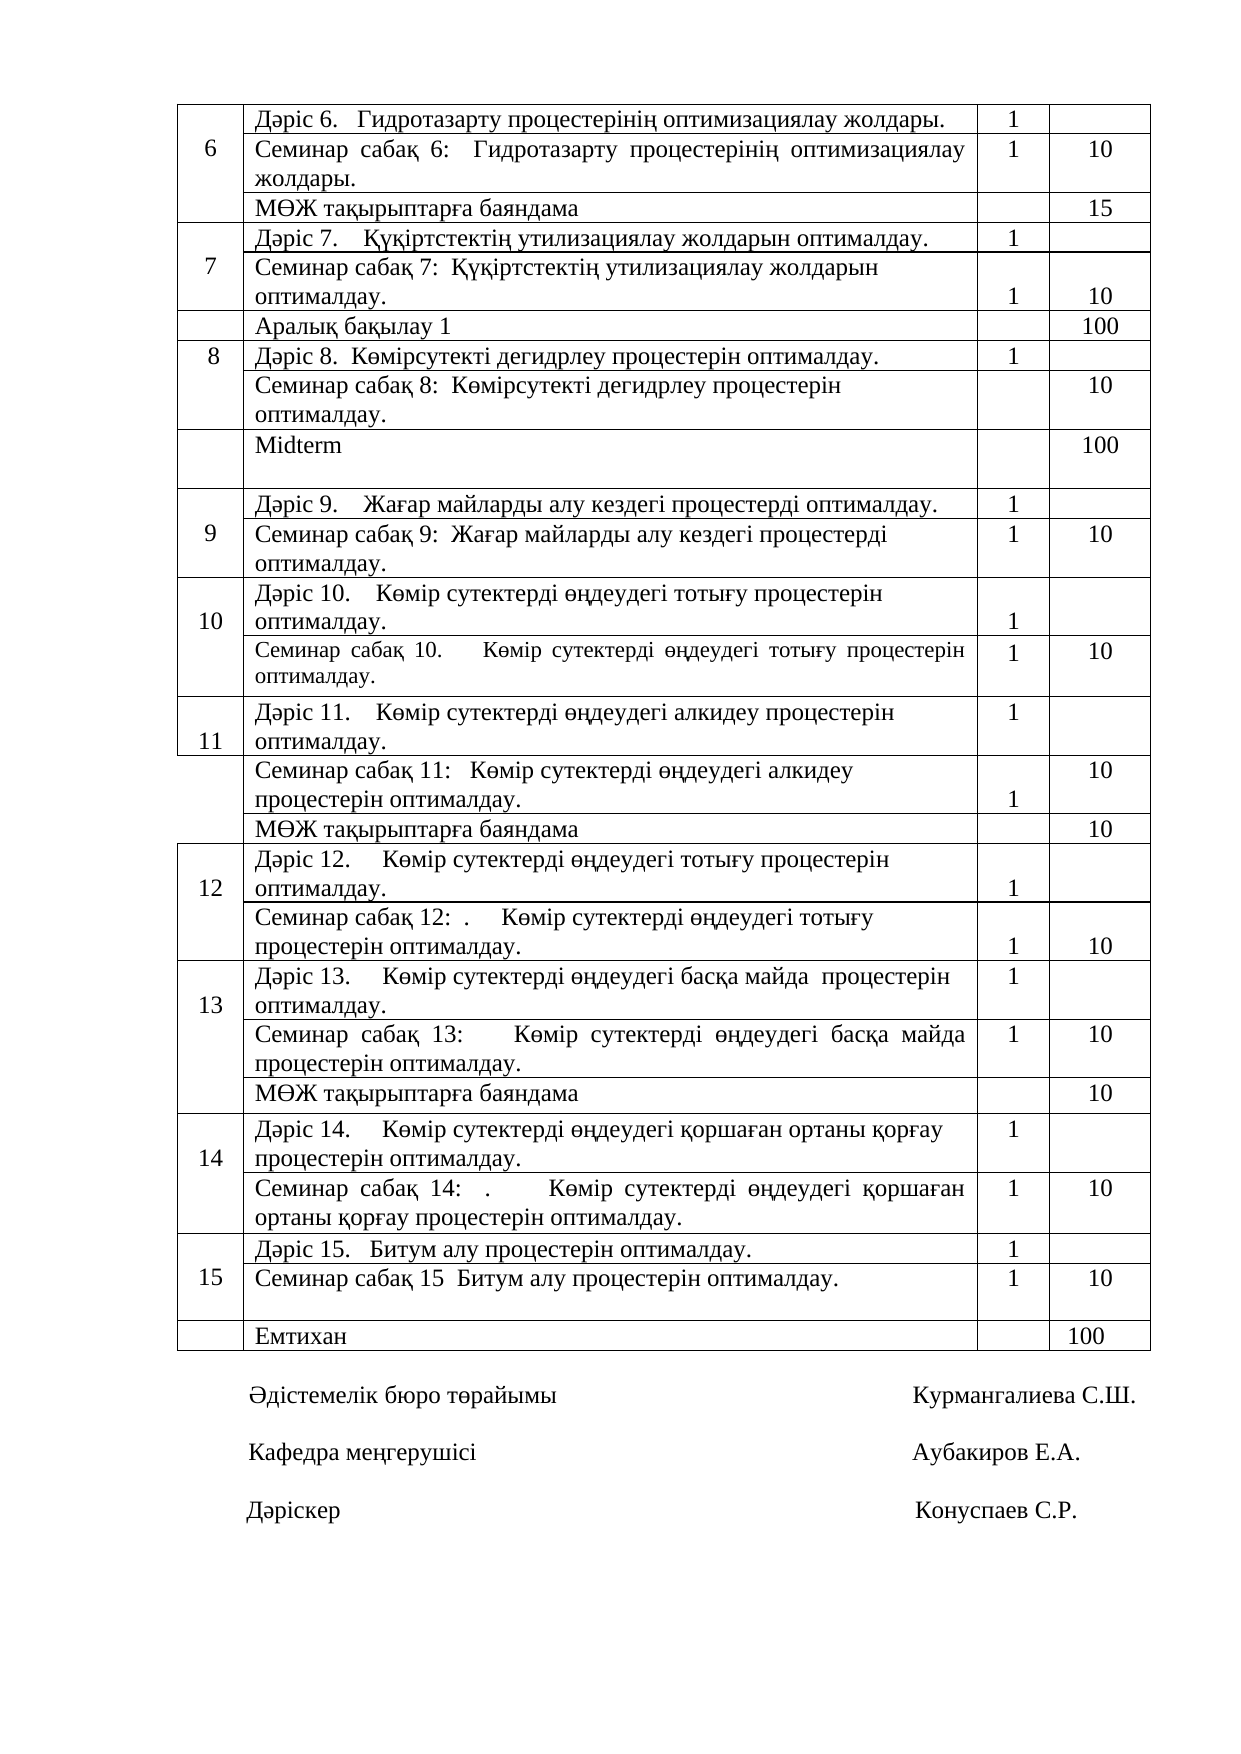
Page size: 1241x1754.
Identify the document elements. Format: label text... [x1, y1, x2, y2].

table_cell 1 [978, 489, 1049, 518]
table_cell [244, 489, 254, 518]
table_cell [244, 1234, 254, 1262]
table_cell 1 [978, 1114, 1049, 1172]
table_cell МӨЖ тақырыптарға баяндама [244, 193, 977, 222]
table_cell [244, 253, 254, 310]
table_cell 1 [978, 756, 1049, 813]
table_cell 1 [978, 697, 1049, 754]
table_cell [1050, 341, 1150, 369]
table_cell МӨЖ тақырыптарға баяндама [244, 814, 977, 843]
table_cell 1 [978, 961, 1049, 1018]
table_cell 1 [978, 1234, 1049, 1262]
table_cell 1 [978, 1264, 1049, 1320]
table_cell [1050, 1234, 1150, 1262]
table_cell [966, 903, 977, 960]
table_cell [1050, 961, 1150, 1018]
table_cell Midterm [244, 430, 977, 488]
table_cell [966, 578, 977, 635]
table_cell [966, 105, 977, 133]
table_cell Семинар сабақ 10. Көмір сутектерді өңдеудегі тотығу процестерін оптималдау. [244, 636, 977, 696]
table_cell 1 [978, 578, 1049, 635]
table_cell 1 [978, 1020, 1049, 1077]
table_cell [978, 814, 1049, 843]
table_cell 10 [1050, 1173, 1150, 1233]
table_cell 10 [178, 578, 243, 696]
table_cell [1050, 1114, 1150, 1172]
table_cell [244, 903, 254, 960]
table_cell [1050, 697, 1150, 754]
table_cell 10 [1050, 519, 1150, 577]
table_cell 1 [978, 134, 1049, 192]
table_cell 1 [978, 341, 1049, 369]
table_cell Аралық бақылау 1 [244, 311, 977, 340]
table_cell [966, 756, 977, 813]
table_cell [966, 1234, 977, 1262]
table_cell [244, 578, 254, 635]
table_cell 1 [978, 903, 1049, 960]
table_cell [178, 311, 243, 340]
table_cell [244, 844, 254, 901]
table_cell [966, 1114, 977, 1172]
table_cell 10 [1050, 134, 1150, 192]
table_cell Семинар сабақ 13: Көмір сутектерді өңдеудегі басқа майда процестерін оптималдау. [244, 1020, 977, 1077]
table_cell Семинар сабақ 6: Гидротазарту процестерінің оптимизациялау жолдары. [244, 134, 977, 192]
table_cell МӨЖ тақырыптарға баяндама [244, 1078, 977, 1113]
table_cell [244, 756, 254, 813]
table_cell 10 [1050, 756, 1150, 813]
table_cell 1 [978, 1173, 1049, 1233]
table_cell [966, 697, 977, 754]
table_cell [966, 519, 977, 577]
table_cell [178, 1321, 243, 1350]
table_cell Семинар сабақ 15 Битум алу процестерін оптималдау. [244, 1264, 977, 1320]
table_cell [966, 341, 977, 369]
table_cell [978, 193, 1049, 222]
table_cell 15 [178, 1234, 243, 1320]
table_cell [1050, 578, 1150, 635]
text Әдістемелік бюро төрайымы Курмангалиева С.Ш. [177, 1380, 1152, 1408]
table_cell 1 [978, 105, 1049, 133]
table_cell [1050, 844, 1150, 901]
table_cell 12 [178, 844, 243, 960]
table_cell 8 [178, 341, 243, 429]
table_cell [978, 1078, 1049, 1113]
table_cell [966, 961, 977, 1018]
table_cell [1050, 105, 1150, 133]
table_cell 10 [1050, 1020, 1150, 1077]
table_cell 13 [178, 961, 243, 1113]
table_cell 100 [1050, 311, 1150, 340]
table_cell 1 [978, 636, 1049, 696]
table_cell [978, 1321, 1049, 1350]
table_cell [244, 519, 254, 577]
table_cell 10 [1050, 903, 1150, 960]
table_cell [1050, 223, 1150, 251]
table_cell 10 [1050, 253, 1150, 310]
table_cell 1 [978, 253, 1049, 310]
table_cell [978, 371, 1049, 429]
table_cell 10 [1050, 371, 1150, 429]
table_cell 100 [1050, 430, 1150, 488]
table_cell [978, 311, 1049, 340]
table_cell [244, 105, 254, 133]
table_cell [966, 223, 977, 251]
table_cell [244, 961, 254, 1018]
table_cell [178, 430, 243, 488]
table_cell Семинар сабақ 14: . Көмір сутектерді өңдеудегі қоршаған ортаны қорғау процестерін оптималдау. [244, 1173, 977, 1233]
table_cell 11 [178, 697, 243, 754]
table_cell 9 [178, 489, 243, 577]
table_cell 1 [978, 223, 1049, 251]
table_cell 1 [978, 519, 1049, 577]
table_cell 1 [978, 844, 1049, 901]
table_cell 100 [1050, 1321, 1150, 1350]
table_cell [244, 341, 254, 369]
text Дәріскер Конуспаев С.Р. [177, 1495, 1152, 1523]
table_cell 10 [1050, 1078, 1150, 1113]
table_cell 10 [1050, 814, 1150, 843]
table_cell 10 [1050, 1264, 1150, 1320]
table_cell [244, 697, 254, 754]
table_cell [1050, 489, 1150, 518]
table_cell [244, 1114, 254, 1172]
table_cell 15 [1050, 193, 1150, 222]
table_cell 10 [1050, 636, 1150, 696]
table_cell 14 [178, 1114, 243, 1233]
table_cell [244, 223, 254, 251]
table_cell 6 [178, 105, 243, 222]
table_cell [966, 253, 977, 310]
table_cell [978, 430, 1049, 488]
table_cell Емтихан [244, 1321, 977, 1350]
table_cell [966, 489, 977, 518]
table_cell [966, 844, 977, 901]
text Кафедра меңгерушісі Аубакиров Е.А. [177, 1437, 1152, 1466]
table_cell 7 [178, 223, 243, 310]
table_cell Семинар сабақ 8: Көмірсутекті дегидрлеу процестерін оптималдау. [244, 371, 977, 429]
